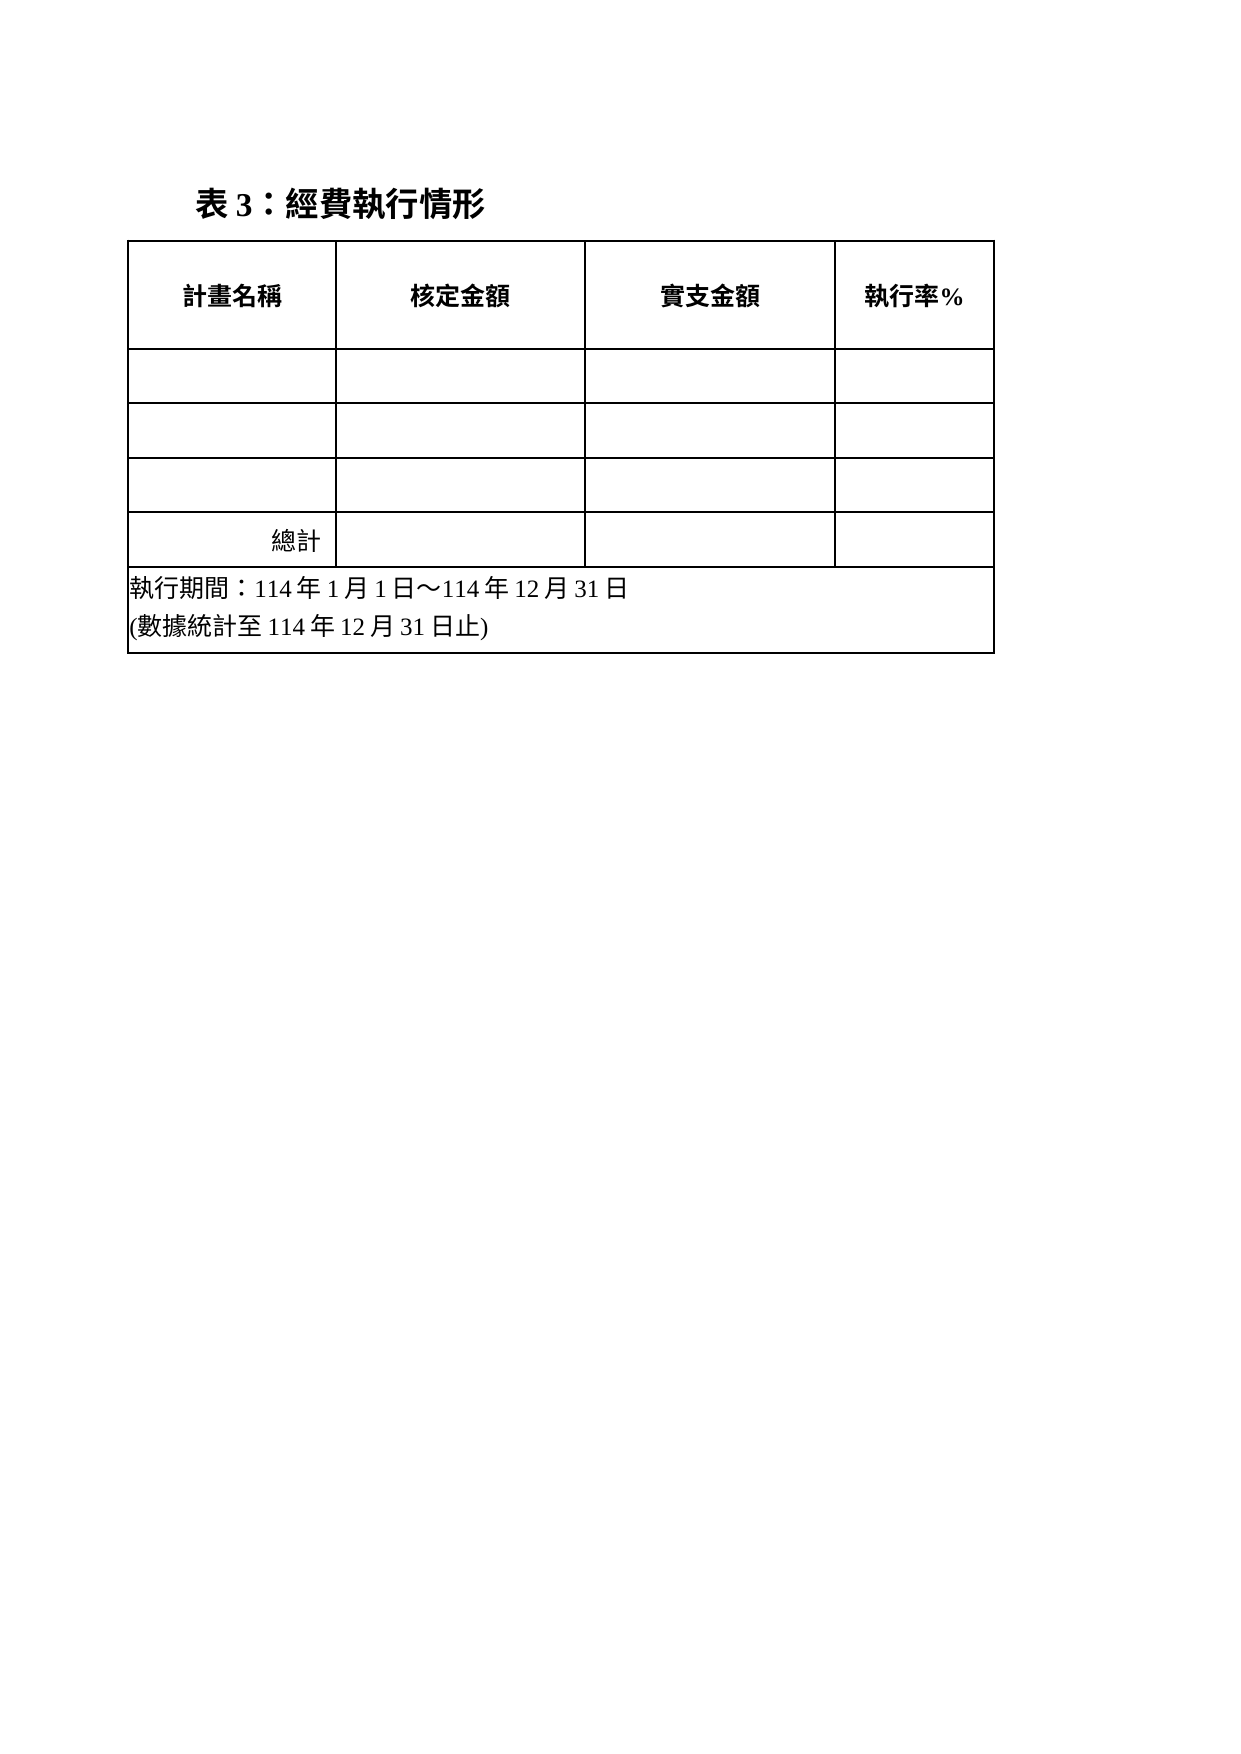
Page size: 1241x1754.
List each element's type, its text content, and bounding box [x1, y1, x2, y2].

table_header 執行率% [836, 242, 993, 347]
table_cell 執行期間：114年1月1日～114年12月31日 (數據統計至114年12月31日止) [129, 568, 993, 652]
table_cell [836, 404, 993, 457]
table_cell [337, 350, 584, 402]
table_header 實支金額 [586, 242, 834, 347]
table_cell [337, 459, 584, 511]
table_cell [836, 459, 993, 511]
table_cell [337, 404, 584, 457]
table_cell [129, 404, 335, 457]
table_cell [836, 513, 993, 566]
table_cell [337, 513, 584, 566]
table_cell 總計 [129, 513, 335, 566]
table_cell [586, 350, 834, 402]
table_cell [836, 350, 993, 402]
table_cell [586, 459, 834, 511]
table_cell [586, 404, 834, 457]
table_cell [586, 513, 834, 566]
table_header 計畫名稱 [129, 242, 335, 347]
text 表3：經費執行情形 [187, 164, 1053, 239]
table_cell [129, 459, 335, 511]
table_header 核定金額 [337, 242, 584, 347]
table_cell [129, 350, 335, 402]
